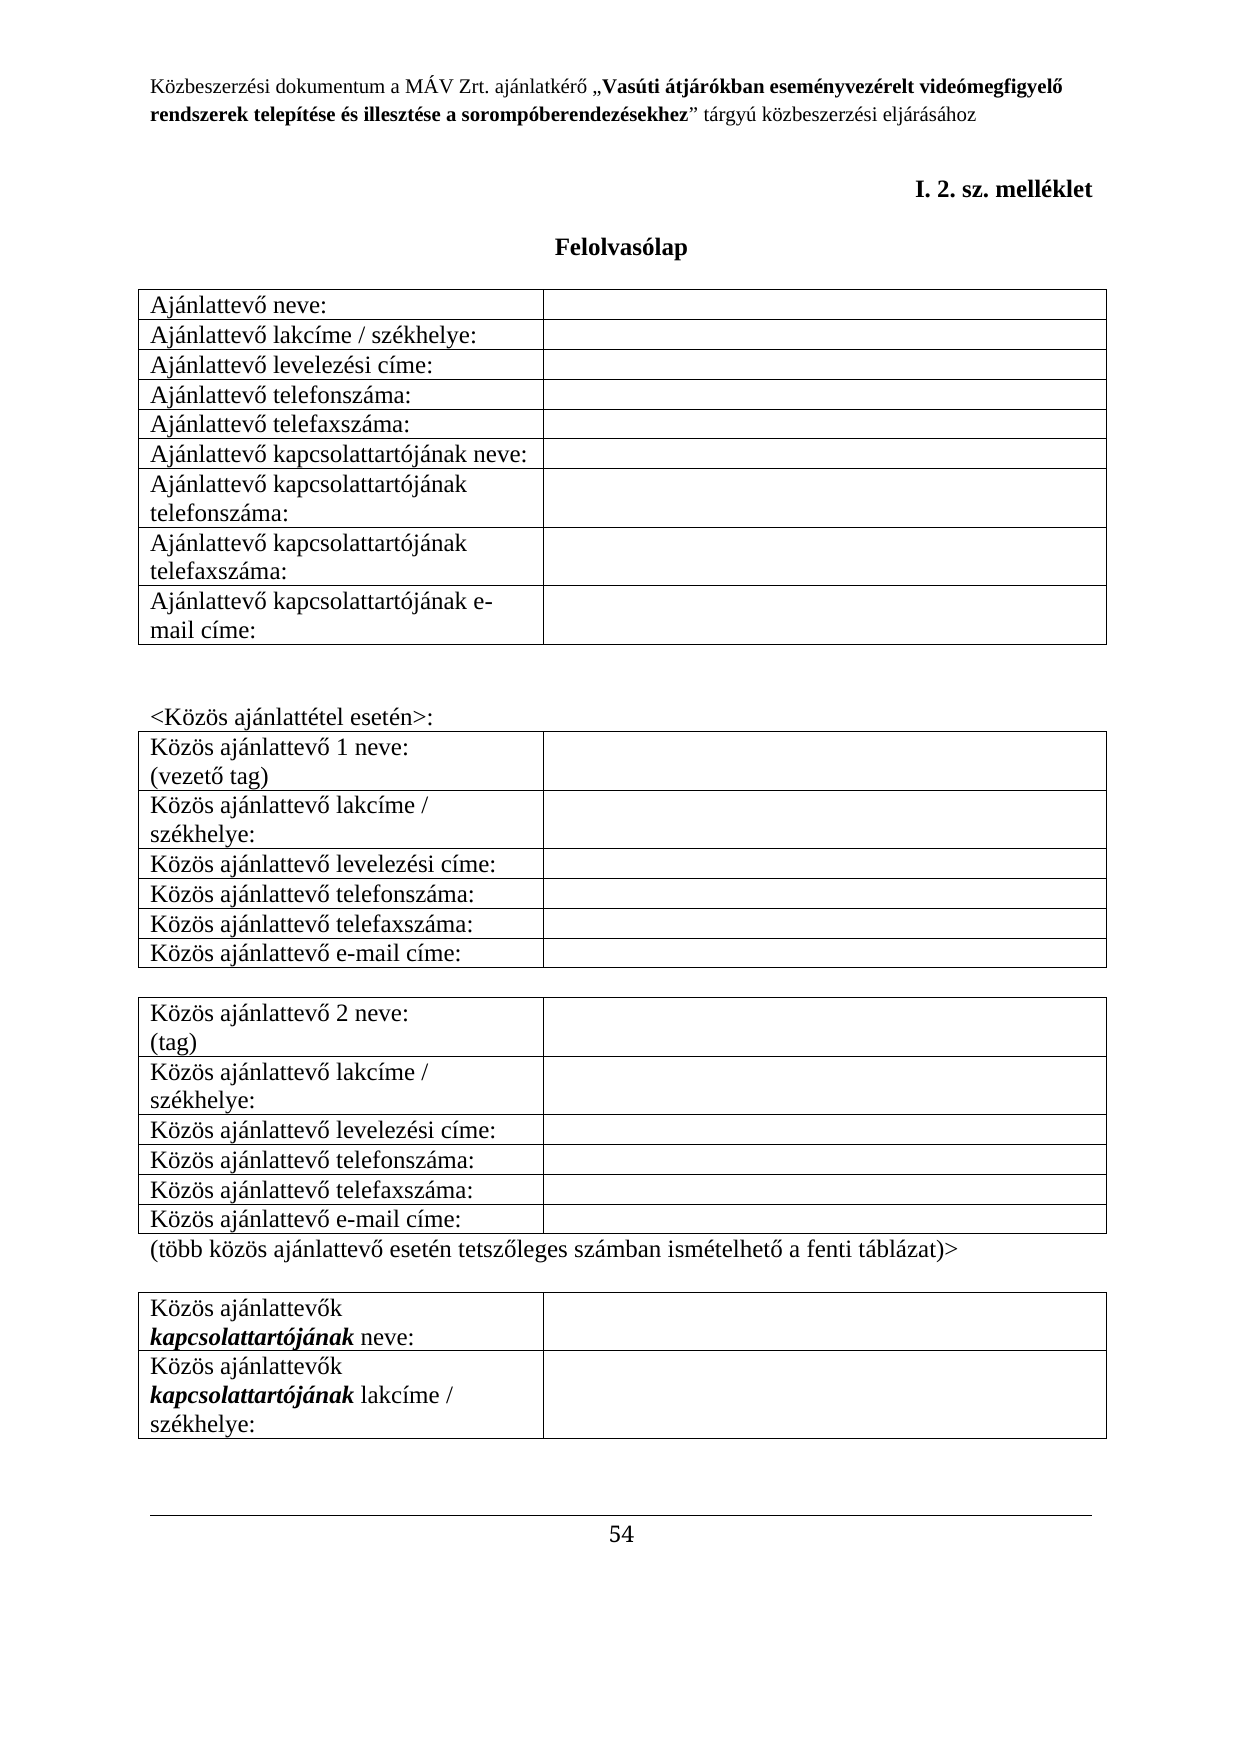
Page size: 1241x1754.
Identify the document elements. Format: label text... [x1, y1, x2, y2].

table_header [544, 1293, 1106, 1350]
subtitle Felolvasólap [150, 232, 1092, 261]
table_cell Ajánlattevő telefaxszáma: [139, 410, 543, 438]
table_cell [544, 410, 1106, 438]
text I. 2. sz. melléklet [150, 174, 1092, 203]
table_cell [544, 528, 1106, 585]
table_cell [544, 1145, 1106, 1174]
table_cell Ajánlattevő lakcíme / székhelye: [139, 320, 543, 349]
table_cell [544, 350, 1106, 379]
table_header Ajánlattevő neve: [139, 290, 543, 319]
table_cell Ajánlattevő kapcsolattartójának neve: [139, 439, 543, 468]
table_cell Közös ajánlattevő levelezési címe: [139, 1115, 543, 1144]
table_cell [544, 1205, 1106, 1233]
table_cell [544, 1175, 1106, 1203]
table_cell [544, 879, 1106, 908]
table_cell [544, 586, 1106, 644]
table_header [544, 290, 1106, 319]
table_header [544, 732, 1106, 789]
table_cell Ajánlattevő telefonszáma: [139, 380, 543, 408]
table_cell [544, 939, 1106, 967]
table_cell Ajánlattevő levelezési címe: [139, 350, 543, 379]
table_cell [544, 1057, 1106, 1114]
text <Közös ajánlattétel esetén>: [150, 702, 1092, 731]
table_cell Közös ajánlattevő e-mail címe: [139, 1205, 543, 1233]
table_cell [544, 1115, 1106, 1144]
table_cell Közös ajánlattevő levelezési címe: [139, 849, 543, 878]
table_header [544, 998, 1106, 1056]
table_cell [544, 791, 1106, 848]
table_cell Ajánlattevő kapcsolattartójának telefonszáma: [139, 469, 543, 527]
table_cell [544, 469, 1106, 527]
table_cell [544, 909, 1106, 937]
text (több közös ajánlattevő esetén tetszőleges számban ismételhető a fenti táblázat)> [150, 1234, 1092, 1263]
table_cell [544, 849, 1106, 878]
table_header Közös ajánlattevő 2 neve: (tag) [139, 998, 543, 1056]
table_cell Közös ajánlattevő telefonszáma: [139, 1145, 543, 1174]
table_cell Közös ajánlattevő e-mail címe: [139, 939, 543, 967]
table_cell [544, 320, 1106, 349]
table_cell Ajánlattevő kapcsolattartójának e-mail címe: [139, 586, 543, 644]
table_cell Közös ajánlattevő telefaxszáma: [139, 1175, 543, 1203]
table_cell Közös ajánlattevő lakcíme / székhelye: [139, 1057, 543, 1114]
table_cell Közös ajánlattevő lakcíme / székhelye: [139, 791, 543, 848]
table_cell Közös ajánlattevő telefonszáma: [139, 879, 543, 908]
table_cell Közös ajánlattevők kapcsolattartójának lakcíme / székhelye: [139, 1351, 543, 1438]
table_cell Közös ajánlattevő telefaxszáma: [139, 909, 543, 937]
table_cell [544, 439, 1106, 468]
table_header Közös ajánlattevő 1 neve: (vezető tag) [139, 732, 543, 789]
table_cell [544, 380, 1106, 408]
table_cell [544, 1351, 1106, 1438]
table_header Közös ajánlattevők kapcsolattartójának neve: [139, 1293, 543, 1350]
table_cell Ajánlattevő kapcsolattartójának telefaxszáma: [139, 528, 543, 585]
